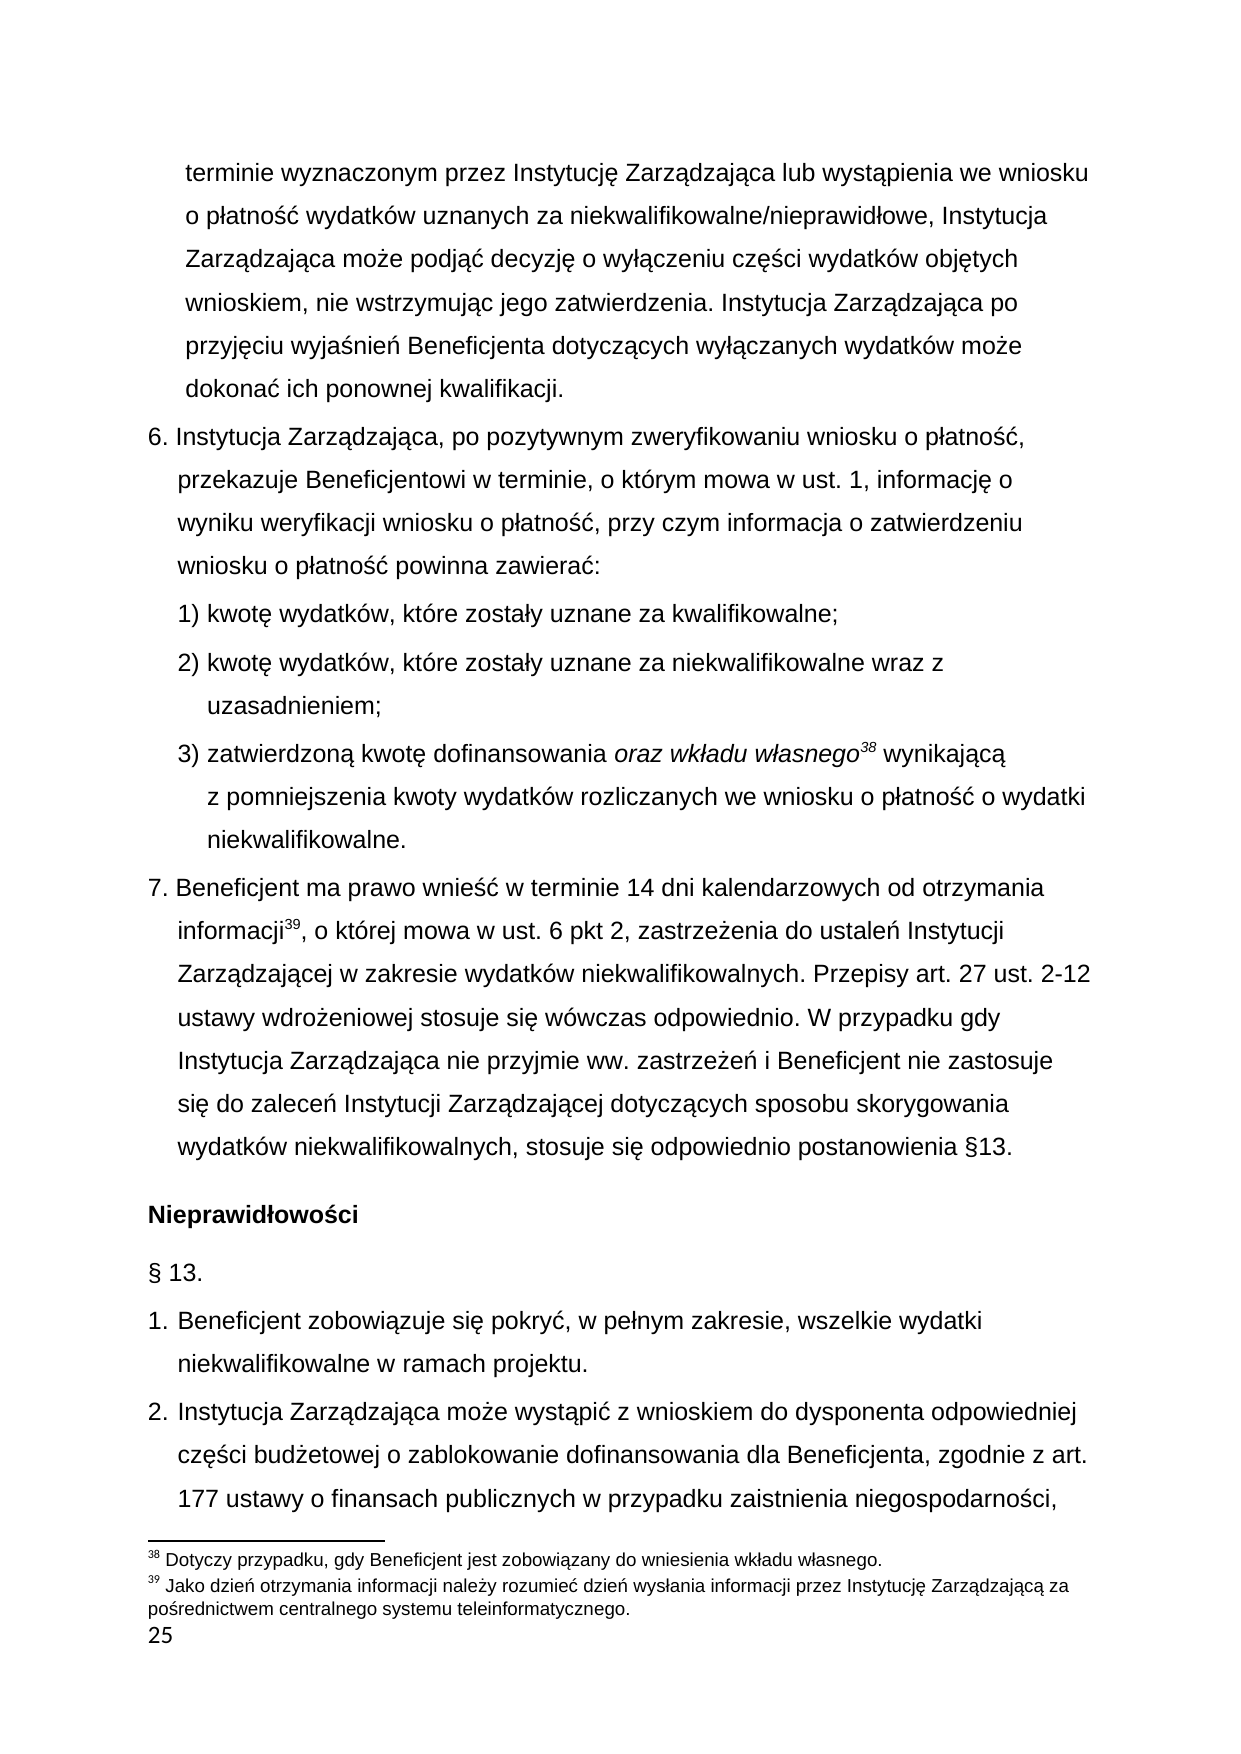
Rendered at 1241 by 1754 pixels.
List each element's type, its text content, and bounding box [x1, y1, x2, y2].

text § 13. [148, 1258, 1092, 1287]
list kwotę wydatków, które zostały uznane za kwalifikowalne; [177, 599, 1092, 628]
list zatwierdzoną kwotę dofinansowania oraz wkładu własnego wynikającą z pomniejszenia kwoty wydatków rozliczanych we wniosku o płatność o wydatki niekwalifikowalne. [177, 739, 1092, 854]
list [148, 1397, 1092, 1512]
subtitle Nieprawidłowości [148, 1200, 1092, 1229]
list Beneficjent zobowiązuje się pokryć, w pełnym zakresie, wszelkie wydatki niekwalifikowalne w ramach projektu. [148, 1306, 1092, 1378]
text 6. Instytucja Zarządzająca, po pozytywnym zweryfikowaniu wniosku o płatność, przekazuje Beneficjentowi w terminie, o którym mowa w ust. 1, informację o wyniku weryfikacji wniosku o płatność, przy czym informacja o zatwierdzeniu wniosku o płatność powinna zawierać: [148, 422, 1092, 580]
text 7. Beneficjent ma prawo wnieść w terminie 14 dni kalendarzowych od otrzymania informacji, o której mowa w ust. 6 pkt 2, zastrzeżenia do ustaleń Instytucji Zarządzającej w zakresie wydatków niekwalifikowalnych. Przepisy art. 27 ust. 2-12 ustawy wdrożeniowej stosuje się wówczas odpowiednio. W przypadku gdy Instytucja Zarządzająca nie przyjmie ww. zastrzeżeń i Beneficjent nie zastosuje się do zaleceń Instytucji Zarządzającej dotyczących sposobu skorygowania wydatków niekwalifikowalnych, stosuje się odpowiednio postanowienia §13. [148, 873, 1092, 1161]
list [148, 158, 1092, 402]
list kwotę wydatków, które zostały uznane za niekwalifikowalne wraz z uzasadnieniem; [177, 647, 1092, 719]
